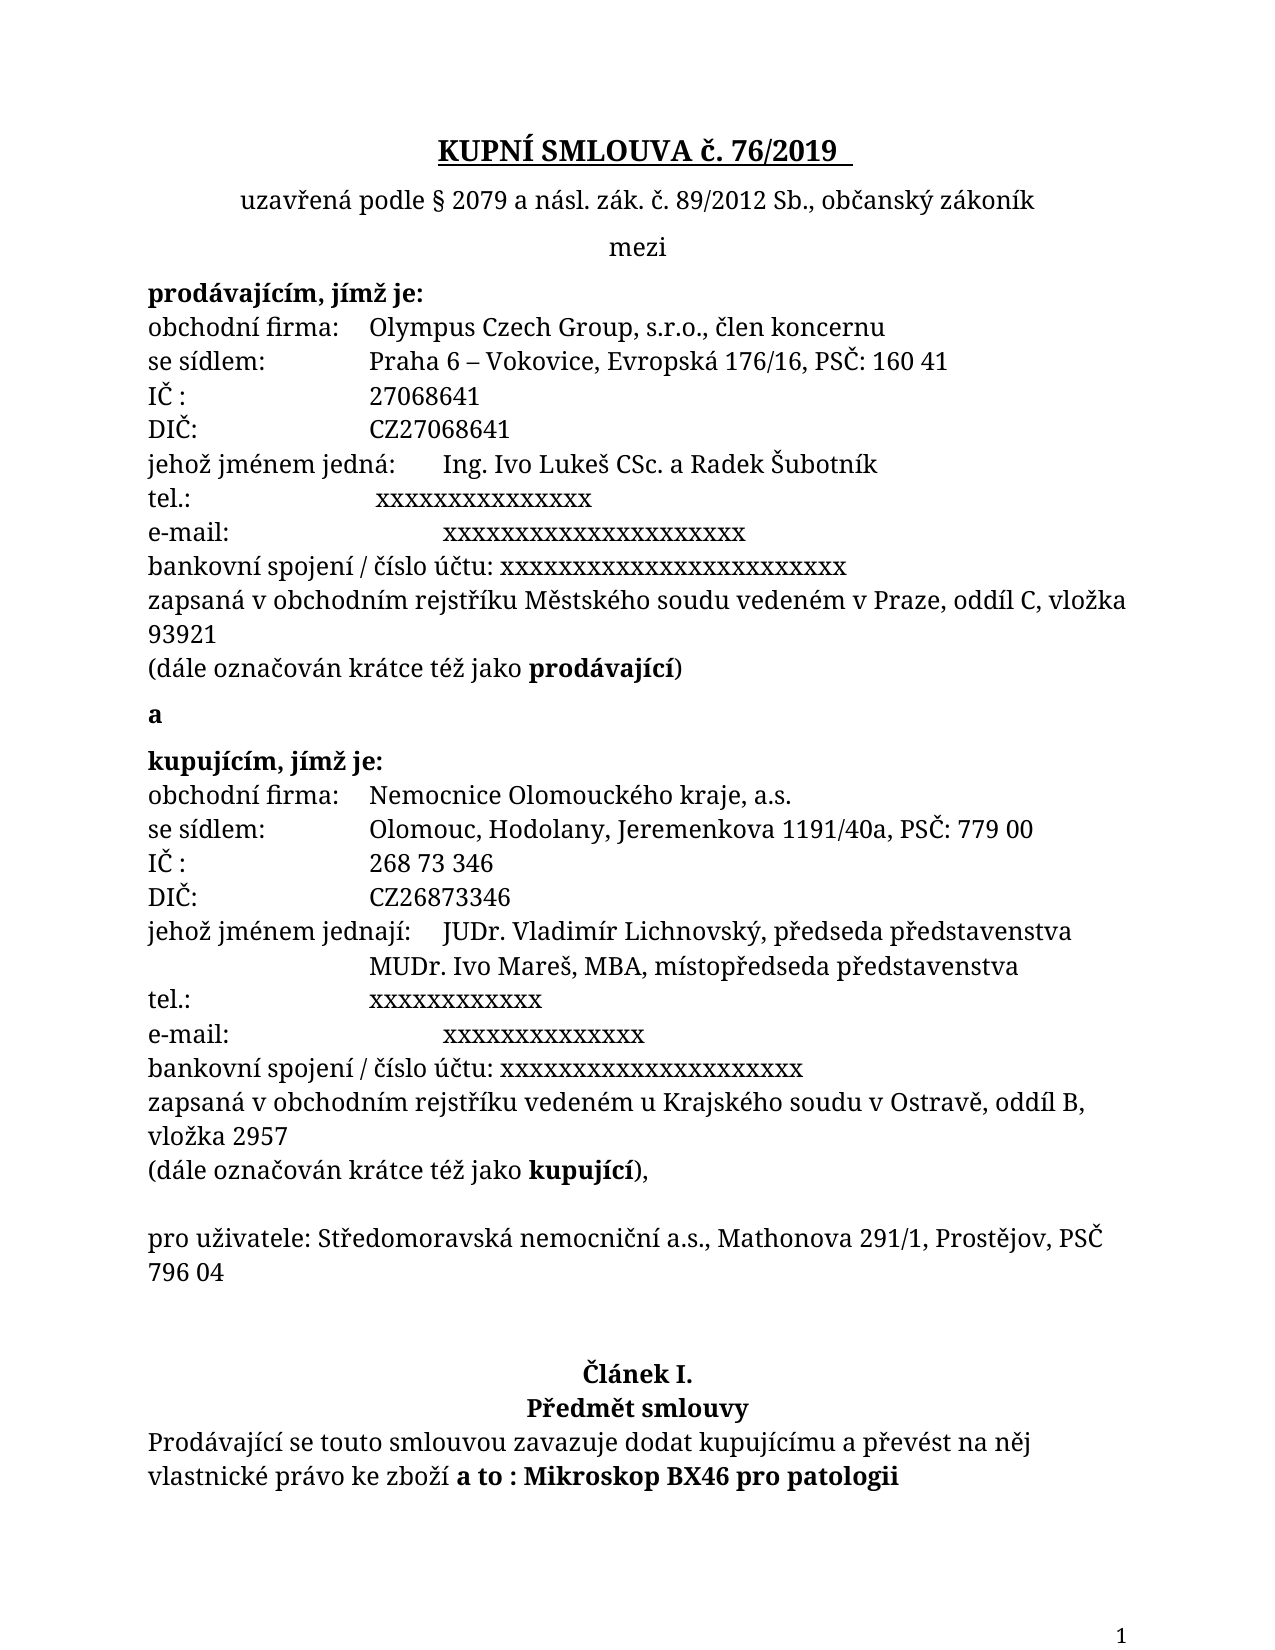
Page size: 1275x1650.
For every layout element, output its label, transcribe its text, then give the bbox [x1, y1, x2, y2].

text DIČ: CZ27068641 [148, 412, 1127, 446]
text tel.: xxxxxxxxxxxx [148, 982, 1127, 1016]
text (dále označován krátce též jako prodávající) [148, 651, 1127, 685]
text e-mail: xxxxxxxxxxxxxxxxxxxxx [148, 514, 1127, 548]
text se sídlem: Olomouc, Hodolany, Jeremenkova 1191/40a, PSČ: 779 00 [148, 812, 1127, 846]
text IČ : 268 73 346 [148, 846, 1127, 880]
text zapsaná v obchodním rejstříku Městského soudu vedeném v Praze, oddíl C, vložka 93921 [148, 582, 1127, 651]
text mezi [148, 229, 1127, 263]
text e-mail: xxxxxxxxxxxxxx [148, 1016, 1127, 1050]
text obchodní firma: Nemocnice Olomouckého kraje, a.s. [148, 778, 1127, 812]
text obchodní firma: Olympus Czech Group, s.r.o., člen koncernu [148, 310, 1127, 344]
text tel.: xxxxxxxxxxxxxxx [148, 480, 1127, 514]
text a [148, 697, 1127, 731]
text bankovní spojení / číslo účtu: xxxxxxxxxxxxxxxxxxxxx [148, 1050, 1127, 1084]
title KUPNÍ SMLOUVA č. 76/2019 [148, 131, 1127, 170]
text bankovní spojení / číslo účtu: xxxxxxxxxxxxxxxxxxxxxxxx [148, 548, 1127, 582]
subtitle Prodávající se touto smlouvou zavazuje dodat kupujícímu a převést na něj vlastnické právo ke zboží a to : Mikroskop BX46 pro patologii [148, 1425, 1127, 1493]
text DIČ: CZ26873346 [148, 880, 1127, 914]
text IČ : 27068641 [148, 378, 1127, 412]
text pro uživatele: Středomoravská nemocniční a.s., Mathonova 291/1, Prostějov, PSČ 796 04 [148, 1221, 1127, 1289]
text uzavřená podle § 2079 a násl. zák. č. 89/2012 Sb., občanský zákoník [148, 183, 1127, 217]
text prodávajícím, jímž je: [148, 276, 1127, 310]
subtitle Předmět smlouvy [148, 1391, 1127, 1425]
text se sídlem: Praha 6 – Vokovice, Evropská 176/16, PSČ: 160 41 [148, 344, 1127, 378]
text kupujícím, jímž je: [148, 744, 1127, 778]
text zapsaná v obchodním rejstříku vedeném u Krajského soudu v Ostravě, oddíl B, vložka 2957 [148, 1084, 1127, 1152]
text jehož jménem jednají: JUDr. Vladimír Lichnovský, předseda představenstva [148, 914, 1127, 948]
text jehož jménem jedná: Ing. Ivo Lukeš CSc. a Radek Šubotník [148, 446, 1127, 480]
text (dále označován krátce též jako kupující), [148, 1152, 1127, 1187]
subtitle Článek I. [148, 1357, 1127, 1391]
text MUDr. Ivo Mareš, MBA, místopředseda představenstva [148, 948, 1127, 982]
